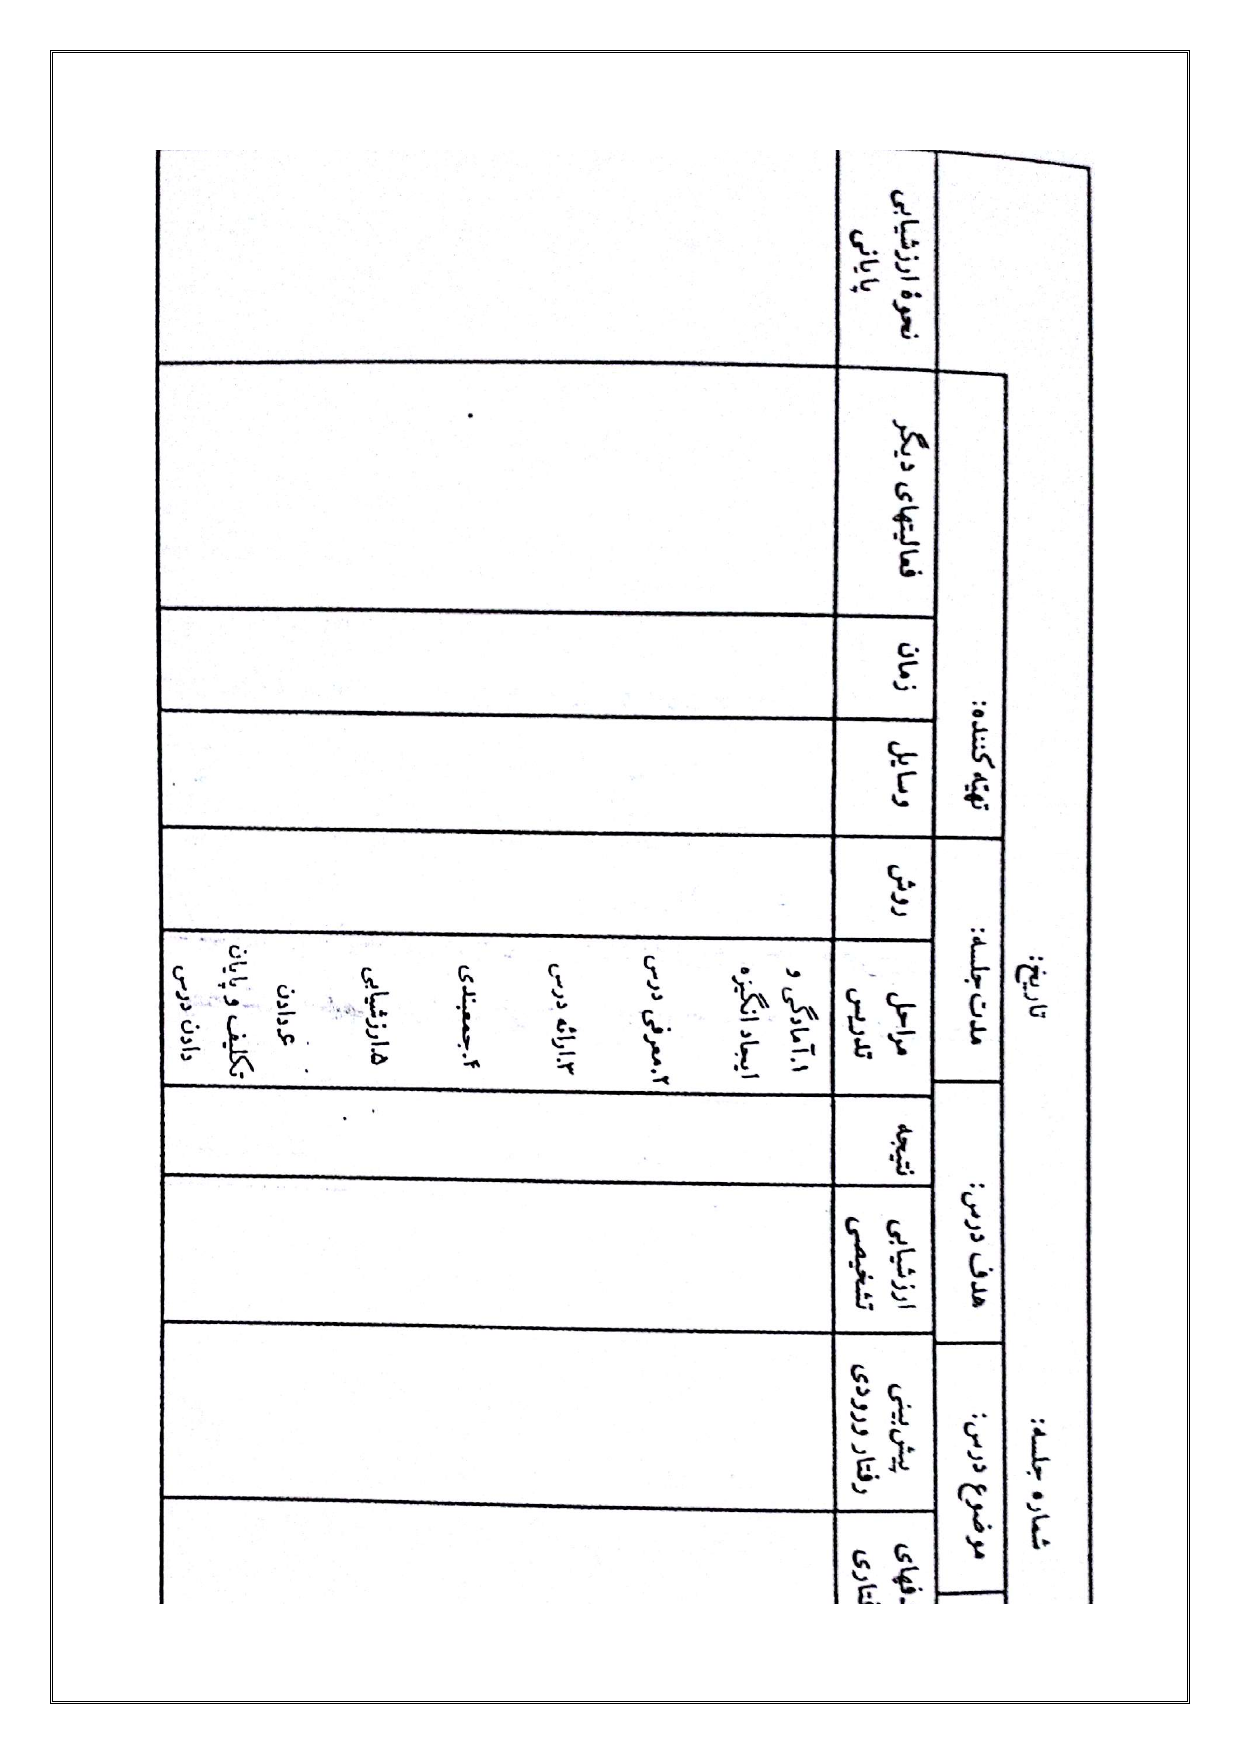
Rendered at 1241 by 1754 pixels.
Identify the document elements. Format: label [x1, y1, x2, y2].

picture [154, 150, 1095, 1604]
